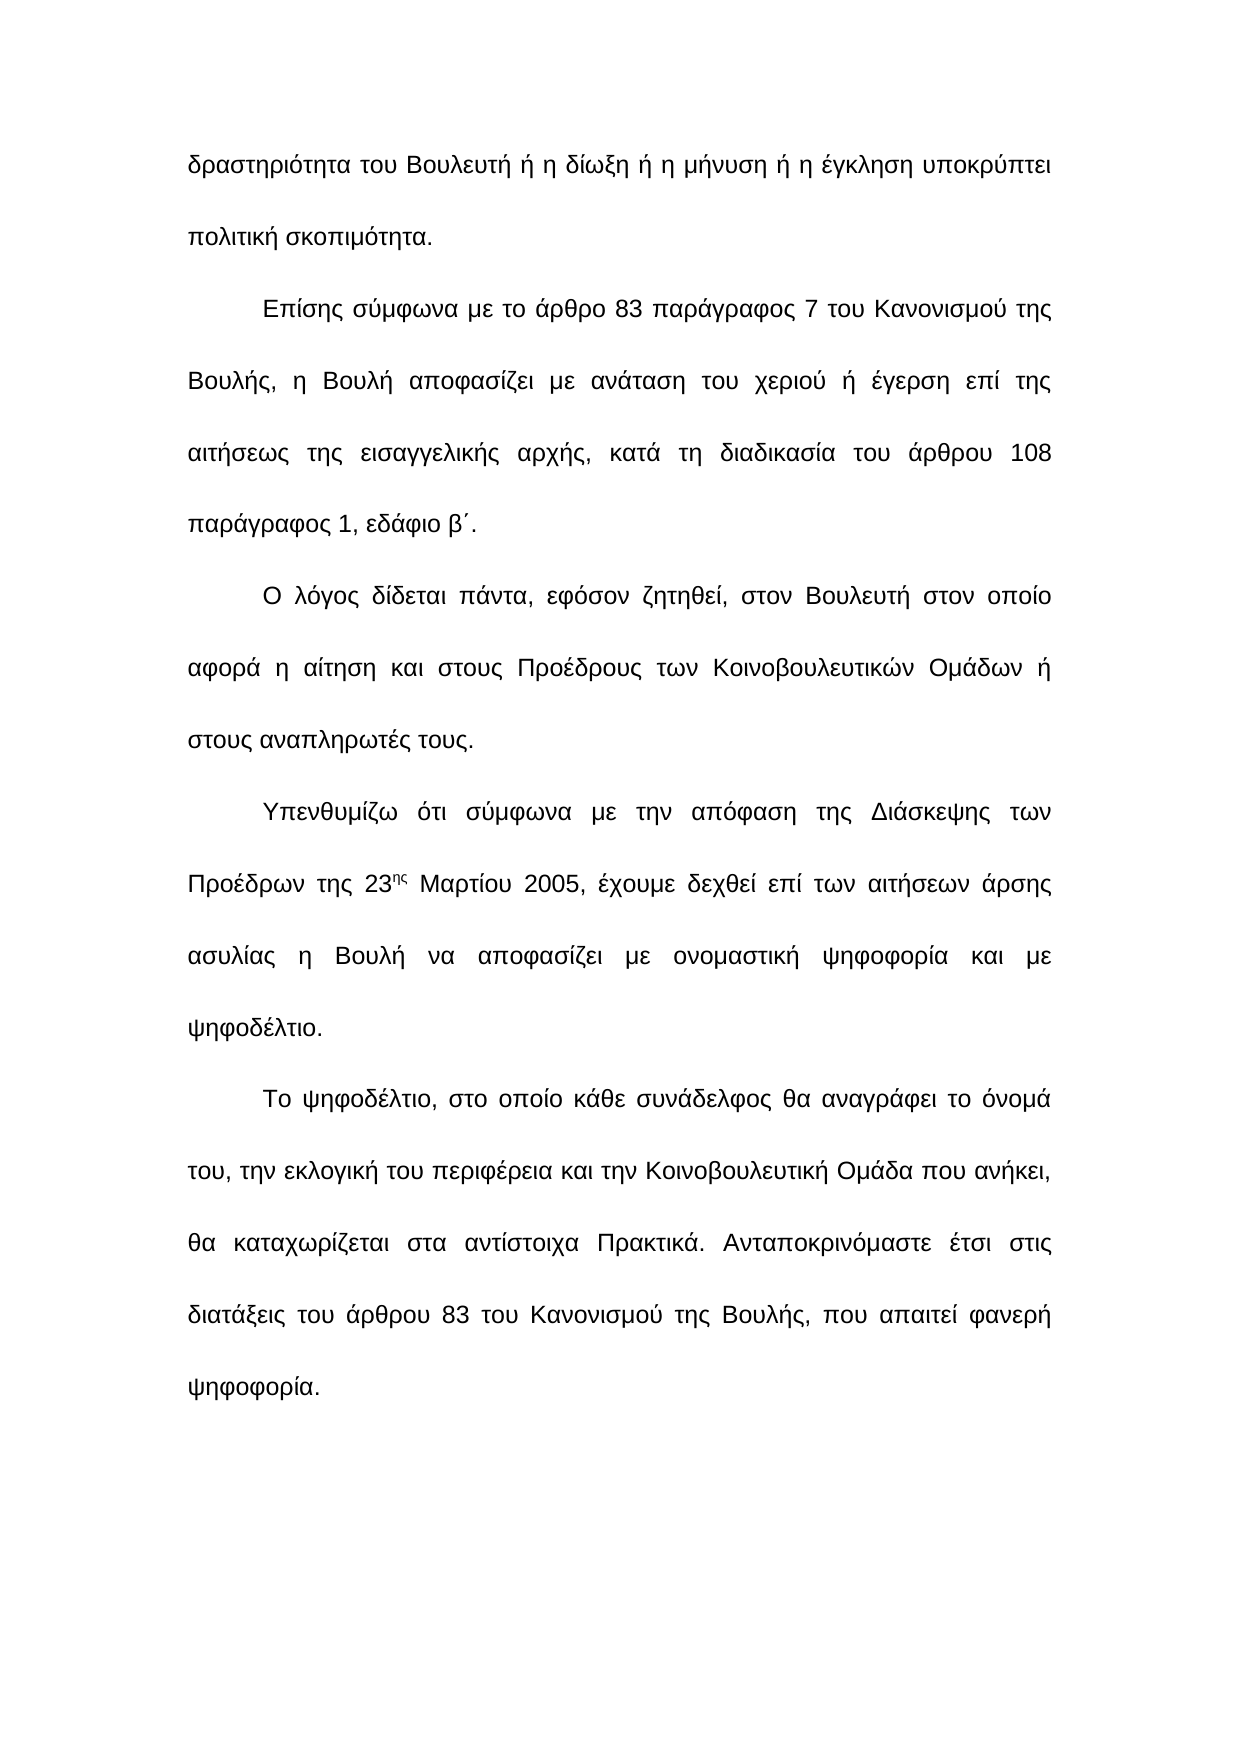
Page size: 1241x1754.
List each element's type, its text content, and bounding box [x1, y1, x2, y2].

text Υπενθυμίζω ότι σύμφωνα με την απόφαση της Διάσκεψης των Προέδρων της 23ης Μαρτίου 2005, έχουμε δεχθεί επί των αιτήσεων άρσης ασυλίας η Βουλή να αποφασίζει με ονομαστική ψηφοφορία και με ψηφοδέλτιο. [187, 797, 1053, 1041]
text Το ψηφοδέλτιο, στο οποίο κάθε συνάδελφος θα αναγράφει το όνομά του, την εκλογική του περιφέρεια και την Κοινοβουλευτική Ομάδα που ανήκει, θα καταχωρίζεται στα αντίστοιχα Πρακτικά. Ανταποκρινόμαστε έτσι στις διατάξεις του άρθρου 83 του Κανονισμού της Βουλής, που απαιτεί φανερή ψηφοφορία. [187, 1084, 1053, 1401]
text Ο λόγος δίδεται πάντα, εφόσον ζητηθεί, στον Βουλευτή στον οποίο αφορά η αίτηση και στους Προέδρους των Κοινοβουλευτικών Ομάδων ή στους αναπληρωτές τους. [187, 581, 1053, 754]
text Επίσης σύμφωνα με το άρθρο 83 παράγραφος 7 του Κανονισμού της Βουλής, η Βουλή αποφασίζει με ανάταση του χεριού ή έγερση επί της αιτήσεως της εισαγγελικής αρχής, κατά τη διαδικασία του άρθρου 108 παράγραφος 1, εδάφιο β΄. [187, 294, 1053, 538]
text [187, 150, 1053, 251]
